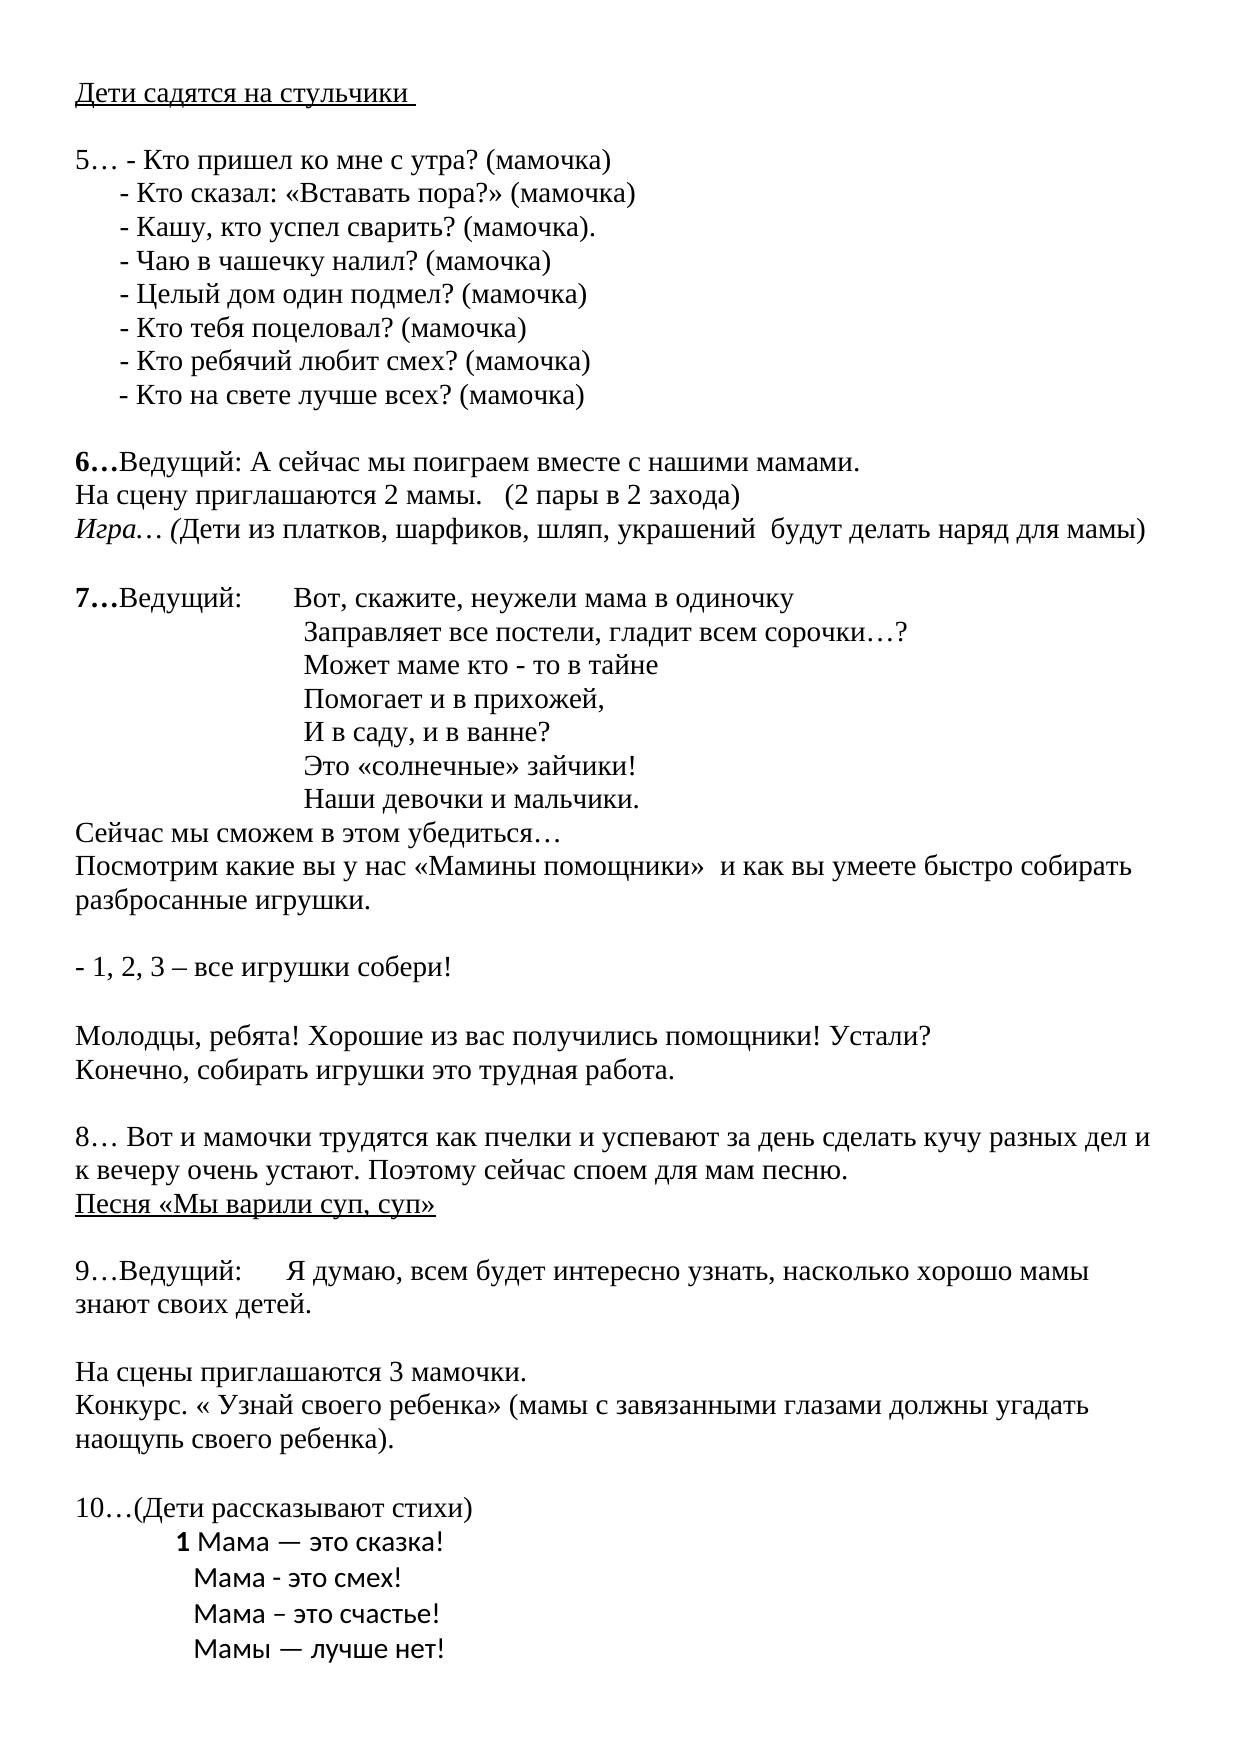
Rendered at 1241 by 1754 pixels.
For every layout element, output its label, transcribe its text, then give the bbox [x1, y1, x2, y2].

text Это «солнечные» зайчики! [75, 748, 1165, 781]
text Помогает и в прихожей, [75, 681, 1165, 714]
text Мама - это смех! [193, 1559, 1165, 1595]
text Конечно, собирать игрушки это трудная работа. [75, 1052, 1165, 1085]
text - 1, 2, 3 – все игрушки собери! [75, 949, 1165, 983]
text - Целый дом один подмел? (мамочка) [75, 276, 1165, 310]
text - Кто сказал: «Вставать пора?» (мамочка) [75, 176, 1165, 209]
text На сцены приглашаются 3 мамочки. [75, 1354, 1165, 1387]
text Мамы — лучше нет! [193, 1630, 1165, 1666]
text 7…Ведущий: Вот, скажите, неужели мама в одиночку [75, 580, 1165, 614]
text Наши девочки и мальчики. [75, 781, 1165, 815]
text 1 Мама — это сказка! [90, 1523, 1165, 1559]
text - Кто тебя поцеловал? (мамочка) [75, 310, 1165, 343]
text Молодцы, ребята! Хорошие из вас получились помощники! Устали? [75, 1018, 1165, 1052]
text Может маме кто - то в тайне [75, 647, 1165, 681]
text Мама – это счастье! [193, 1595, 1165, 1630]
text - Кашу, кто успел сварить? (мамочка). [75, 209, 1165, 243]
text И в саду, и в ванне? [75, 714, 1165, 748]
text 5… - Кто пришел ко мне с утра? (мамочка) [75, 142, 1165, 176]
text 6…Ведущий: А сейчас мы поиграем вместе с нашими мамами. [75, 444, 1165, 477]
text Дети садятся на стульчики [75, 75, 1165, 108]
text Посмотрим какие вы у нас «Мамины помощники» и как вы умеете быстро собирать разбросанные игрушки. [75, 848, 1165, 916]
text 10…(Дети рассказывают стихи) [75, 1490, 1165, 1523]
text Заправляет все постели, гладит всем сорочки…? [75, 614, 1165, 647]
text - Чаю в чашечку налил? (мамочка) [75, 243, 1165, 276]
text 8… Вот и мамочки трудятся как пчелки и успевают за день сделать кучу разных дел и к вечеру очень устают. Поэтому сейчас споем для мам песню. [75, 1119, 1165, 1186]
text Сейчас мы сможем в этом убедиться… [75, 815, 1165, 848]
text На сцену приглашаются 2 мамы. (2 пары в 2 захода) [75, 477, 1165, 511]
text 9…Ведущий: Я думаю, всем будет интересно узнать, насколько хорошо мамы знают своих детей. [75, 1253, 1165, 1320]
text Песня «Мы варили суп, суп» [75, 1186, 1165, 1219]
text Игра… (Дети из платков, шарфиков, шляп, украшений будут делать наряд для мамы) [75, 511, 1165, 544]
text - Кто на свете лучше всех? (мамочка) [75, 377, 1165, 410]
text - Кто ребячий любит смех? (мамочка) [75, 343, 1165, 377]
text Конкурс. « Узнай своего ребенка» (мамы с завязанными глазами должны угадать наощупь своего ребенка). [75, 1387, 1165, 1454]
